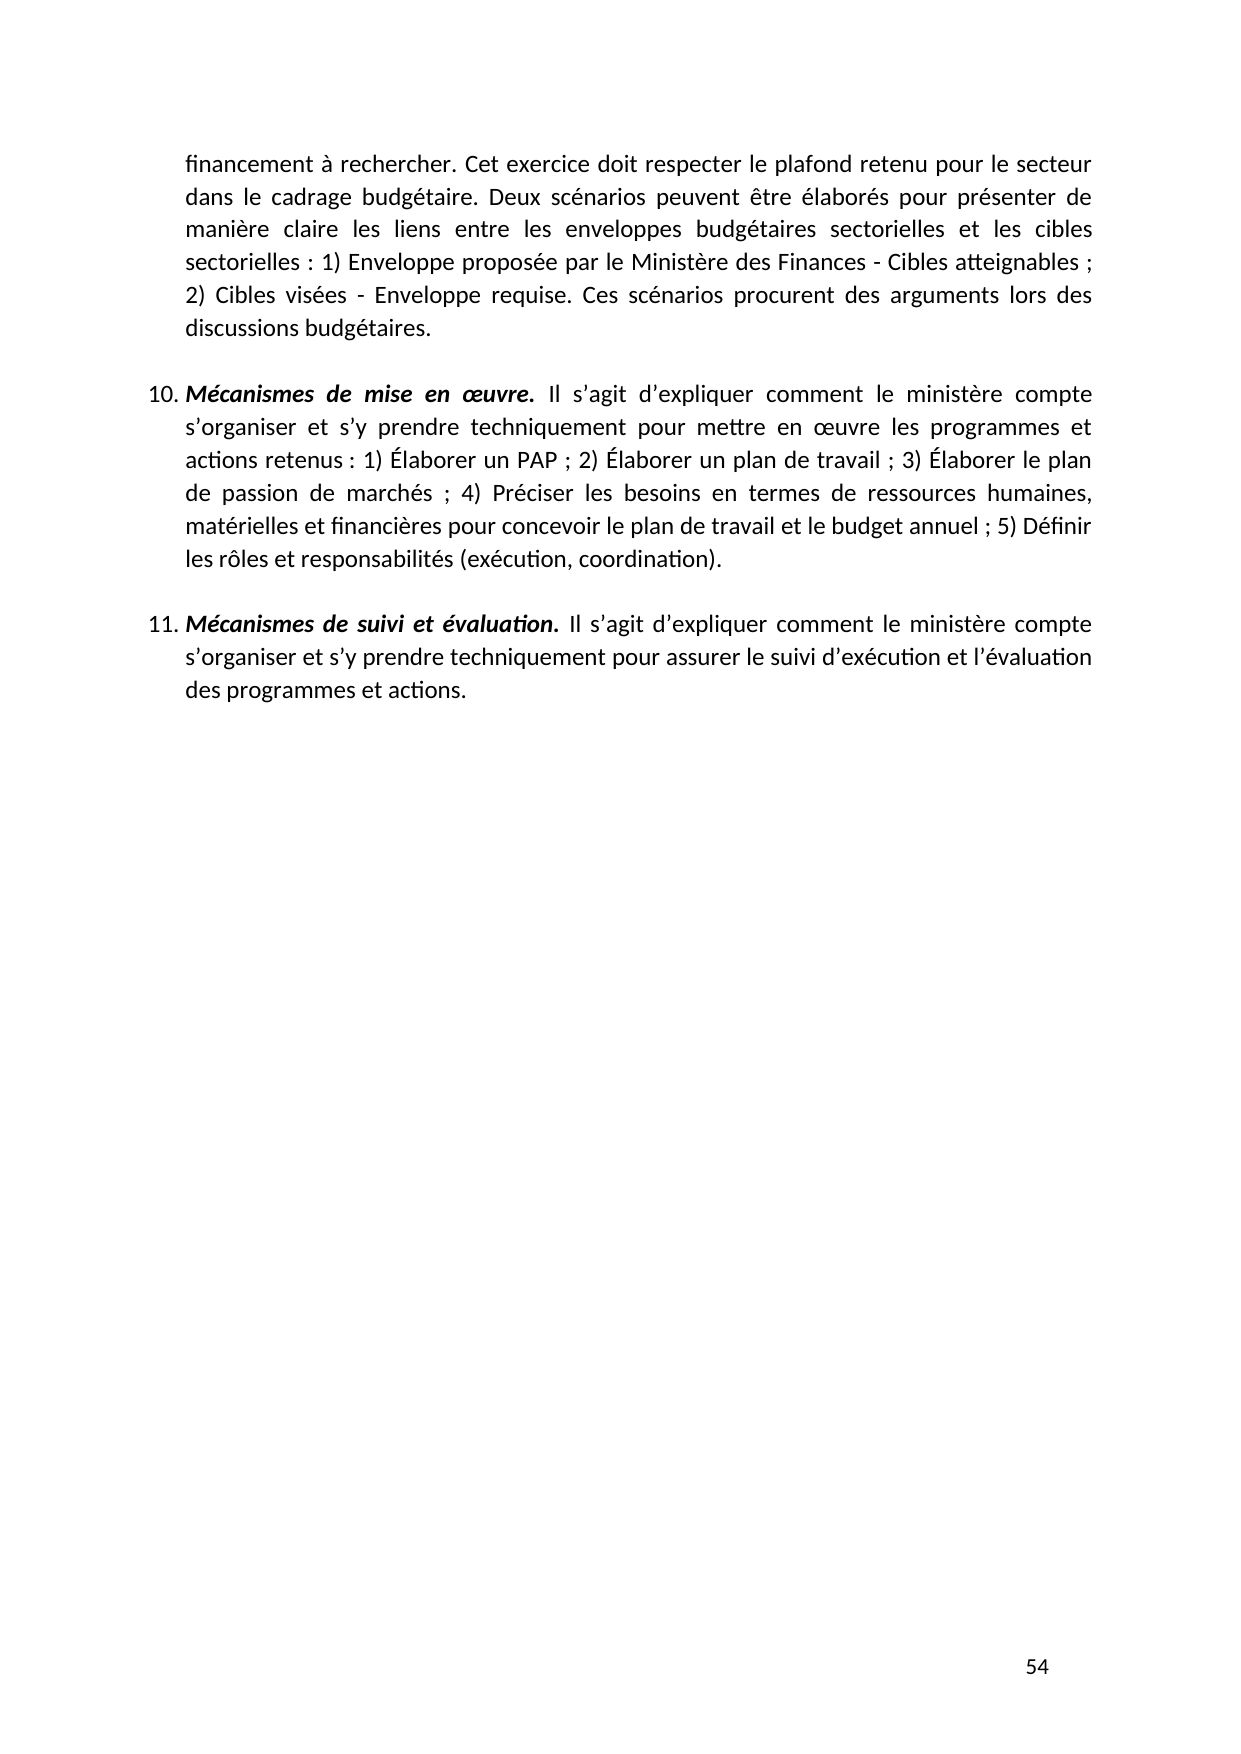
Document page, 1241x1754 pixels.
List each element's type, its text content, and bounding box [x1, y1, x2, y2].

list Mécanismes de suivi et évaluation. Il s’agit d’expliquer comment le ministère compte s’organiser et s’y prendre techniquement pour assurer le suivi d’exécution et l’évaluation des programmes et actions. [148, 608, 1092, 705]
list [148, 148, 1092, 343]
list Mécanismes de mise en œuvre. Il s’agit d’expliquer comment le ministère compte s’organiser et s’y prendre techniquement pour mettre en œuvre les programmes et actions retenus : 1) Élaborer un PAP ; 2) Élaborer un plan de travail ; 3) Élaborer le plan de passion de marchés ; 4) Préciser les besoins en termes de ressources humaines, matérielles et financières pour concevoir le plan de travail et le budget annuel ; 5) Définir les rôles et responsabilités (exécution, coordination). [148, 378, 1092, 573]
